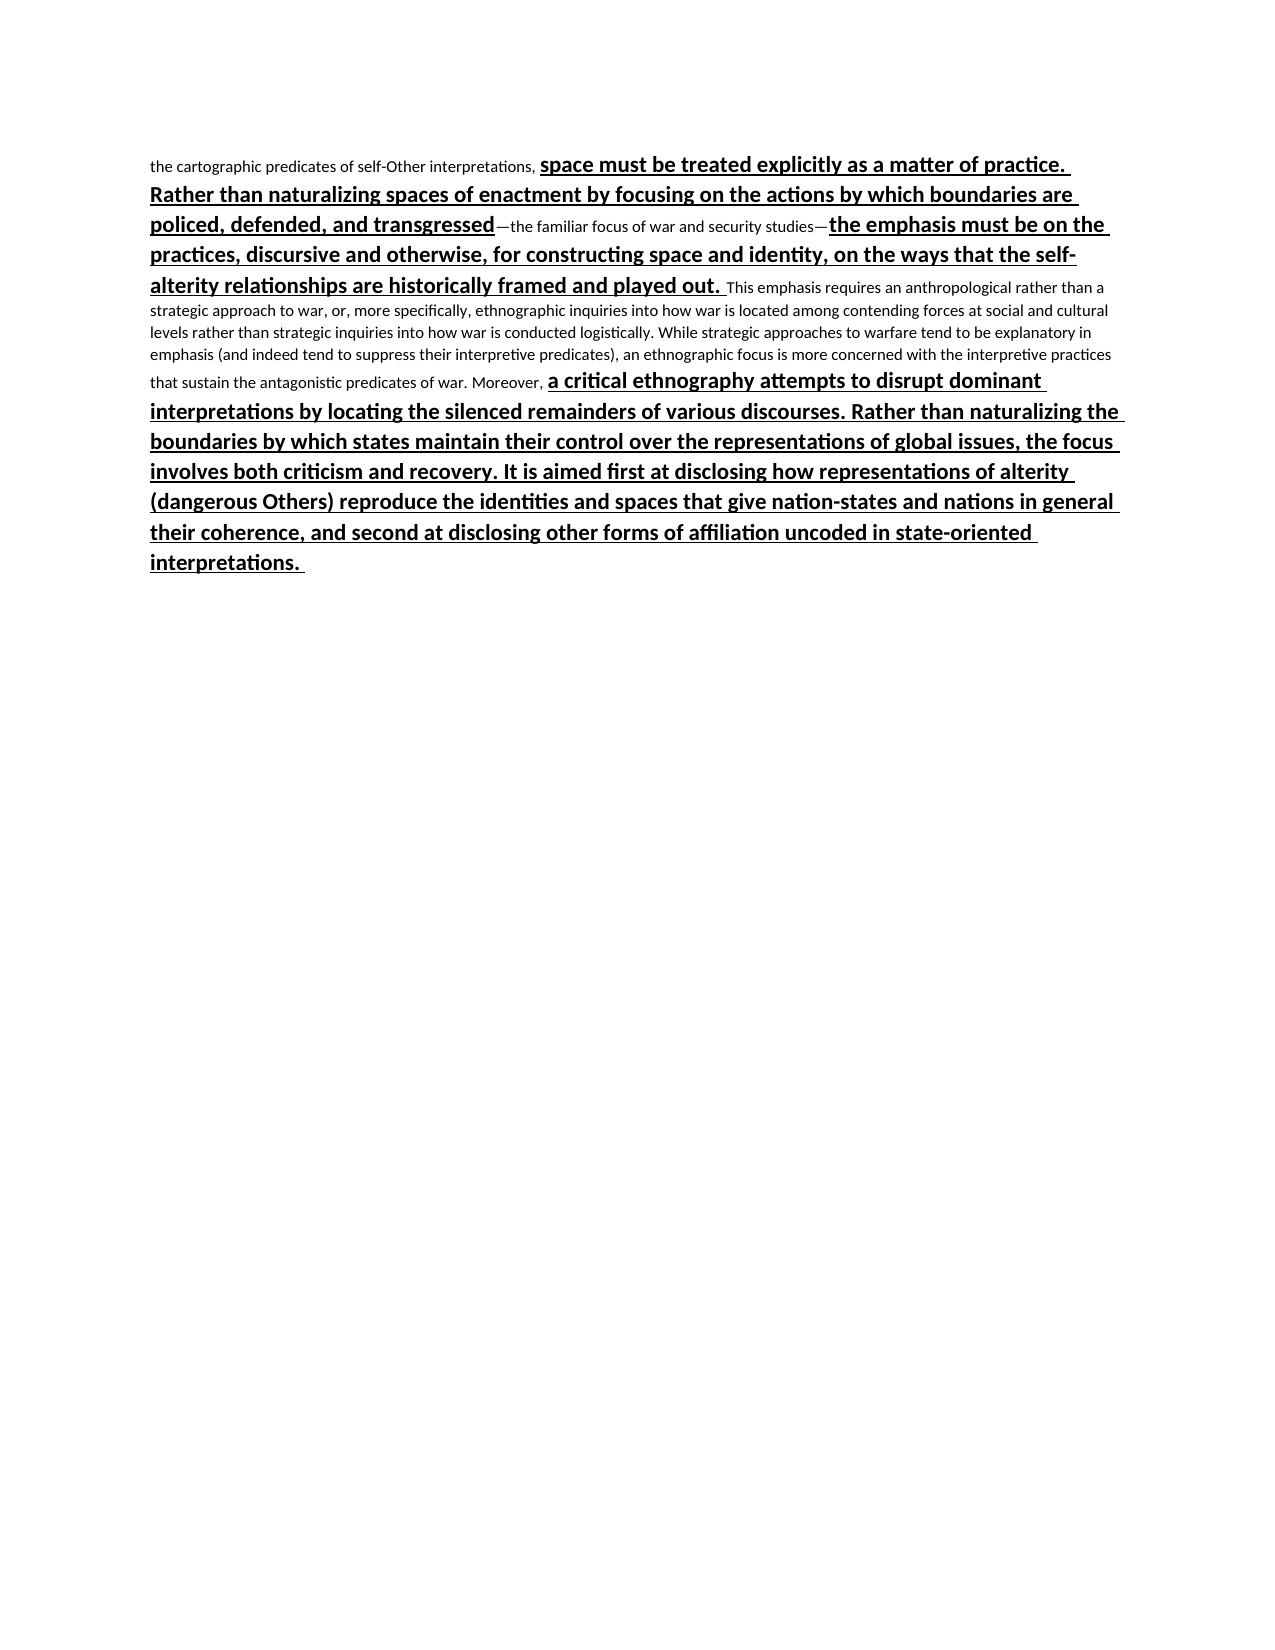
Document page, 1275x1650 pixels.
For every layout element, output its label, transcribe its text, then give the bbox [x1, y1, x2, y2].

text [150, 150, 1125, 421]
